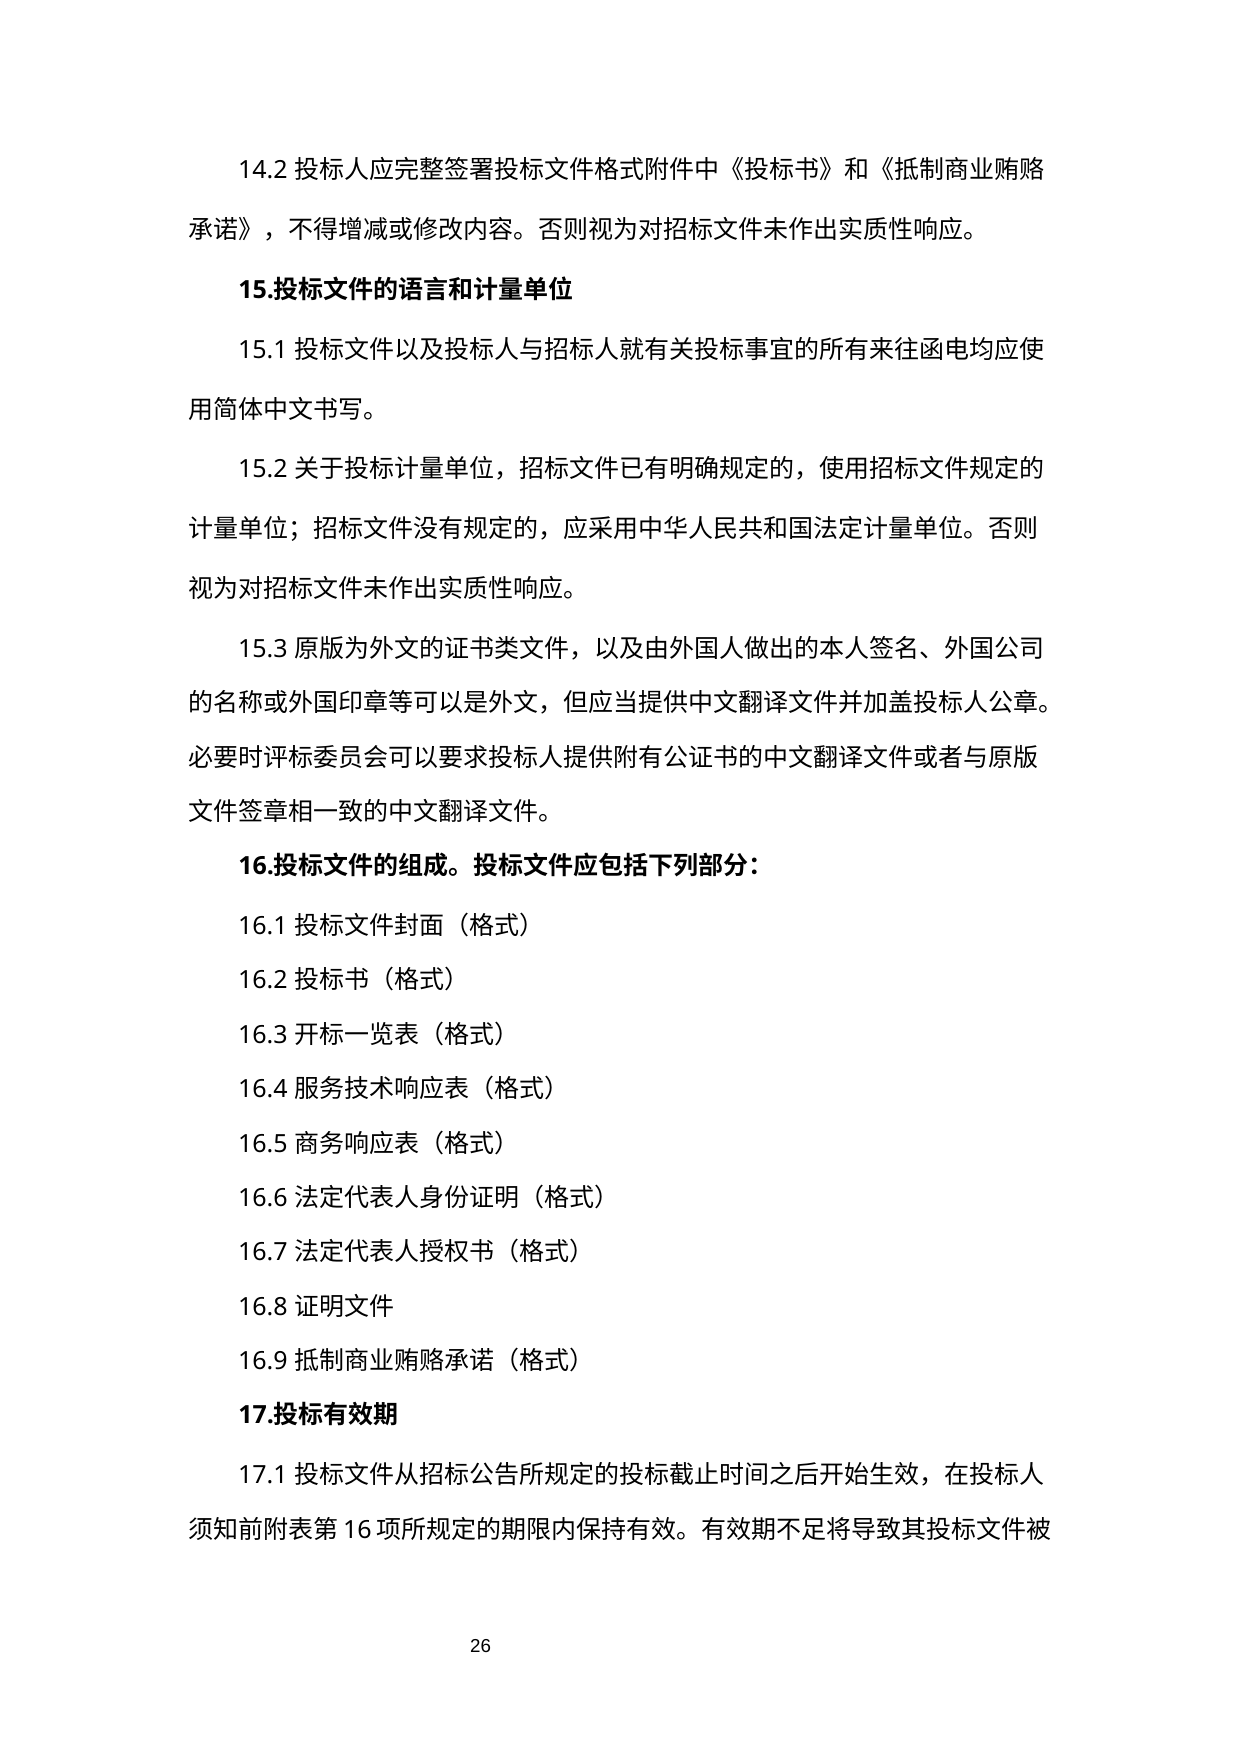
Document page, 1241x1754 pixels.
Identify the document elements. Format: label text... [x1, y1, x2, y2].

text 16.8 证明文件 [188, 1286, 1052, 1322]
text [188, 1455, 1052, 1545]
text 15.1 投标文件以及投标人与招标人就有关投标事宜的所有来往函电均应使用简体中文书写。 [188, 329, 1052, 425]
text 15.3 原版为外文的证书类文件，以及由外国人做出的本人签名、外国公司的名称或外国印章等可以是外文，但应当提供中文翻译文件并加盖投标人公章。必要时评标委员会可以要求投标人提供附有公证书的中文翻译文件或者与原版文件签章相一致的中文翻译文件。 [188, 628, 1052, 828]
text 14.2 投标人应完整签署投标文件格式附件中《投标书》和《抵制商业贿赂承诺》，不得增减或修改内容。否则视为对招标文件未作出实质性响应。 [188, 150, 1052, 246]
text 16.5 商务响应表（格式） [188, 1123, 1052, 1159]
text 15.2 关于投标计量单位，招标文件已有明确规定的，使用招标文件规定的计量单位；招标文件没有规定的，应采用中华人民共和国法定计量单位。否则视为对招标文件未作出实质性响应。 [188, 449, 1052, 605]
text 16.投标文件的组成。投标文件应包括下列部分： [188, 846, 1052, 882]
text 16.6 法定代表人身份证明（格式） [188, 1177, 1052, 1214]
text 16.2 投标书（格式） [188, 960, 1052, 996]
text 15.投标文件的语言和计量单位 [188, 269, 1052, 306]
text 16.9 抵制商业贿赂承诺（格式） [188, 1341, 1052, 1377]
text 16.4 服务技术响应表（格式） [188, 1069, 1052, 1105]
text 16.7 法定代表人授权书（格式） [188, 1232, 1052, 1268]
text 16.3 开标一览表（格式） [188, 1014, 1052, 1051]
text 16.1 投标文件封面（格式） [188, 906, 1052, 942]
text 17.投标有效期 [188, 1395, 1052, 1431]
